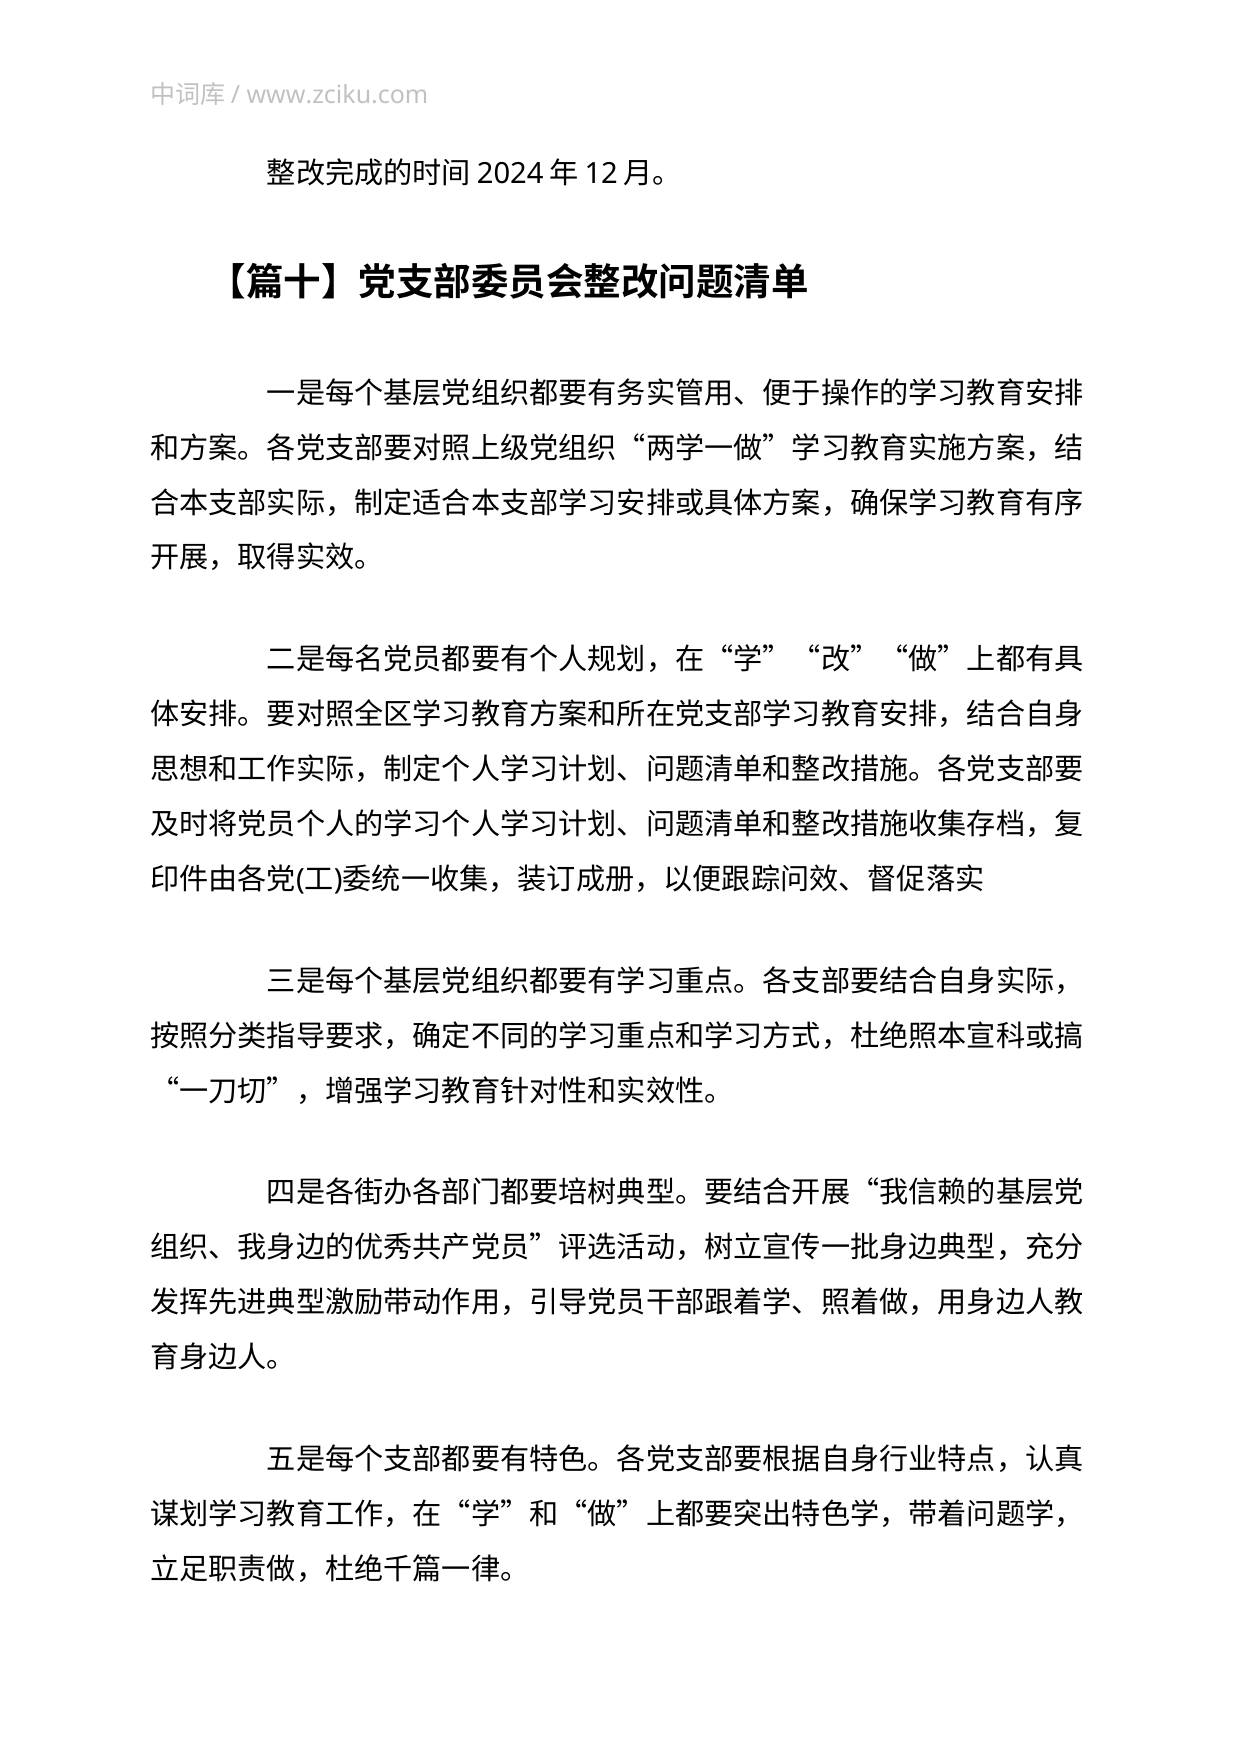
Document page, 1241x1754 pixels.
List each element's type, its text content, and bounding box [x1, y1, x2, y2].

text 二是每名党员都要有个人规划，在“学”“改”“做”上都有具体安排。要对照全区学习教育方案和所在党支部学习教育安排，结合自身思想和工作实际，制定个人学习计划、问题清单和整改措施。各党支部要及时将党员个人的学习个人学习计划、问题清单和整改措施收集存档，复印件由各党(工)委统一收集，装订成册，以便跟踪问效、督促落实 [150, 636, 1090, 898]
text 四是各街办各部门都要培树典型。要结合开展“我信赖的基层党组织、我身边的优秀共产党员”评选活动，树立宣传一批身边典型，充分发挥先进典型激励带动作用，引导党员干部跟着学、照着做，用身边人教育身边人。 [150, 1169, 1090, 1376]
text 三是每个基层党组织都要有学习重点。各支部要结合自身实际，按照分类指导要求，确定不同的学习重点和学习方式，杜绝照本宣科或搞“一刀切”，增强学习教育针对性和实效性。 [150, 957, 1090, 1109]
text 五是每个支部都要有特色。各党支部要根据自身行业特点，认真谋划学习教育工作，在“学”和“做”上都要突出特色学，带着问题学，立足职责做，杜绝千篇一律。 [150, 1435, 1090, 1587]
text 【篇十】党支部委员会整改问题清单 [150, 252, 1090, 306]
text 整改完成的时间2024年12月。 [150, 150, 1090, 192]
text 一是每个基层党组织都要有务实管用、便于操作的学习教育安排和方案。各党支部要对照上级党组织“两学一做”学习教育实施方案，结合本支部实际，制定适合本支部学习安排或具体方案，确保学习教育有序开展，取得实效。 [150, 369, 1090, 576]
